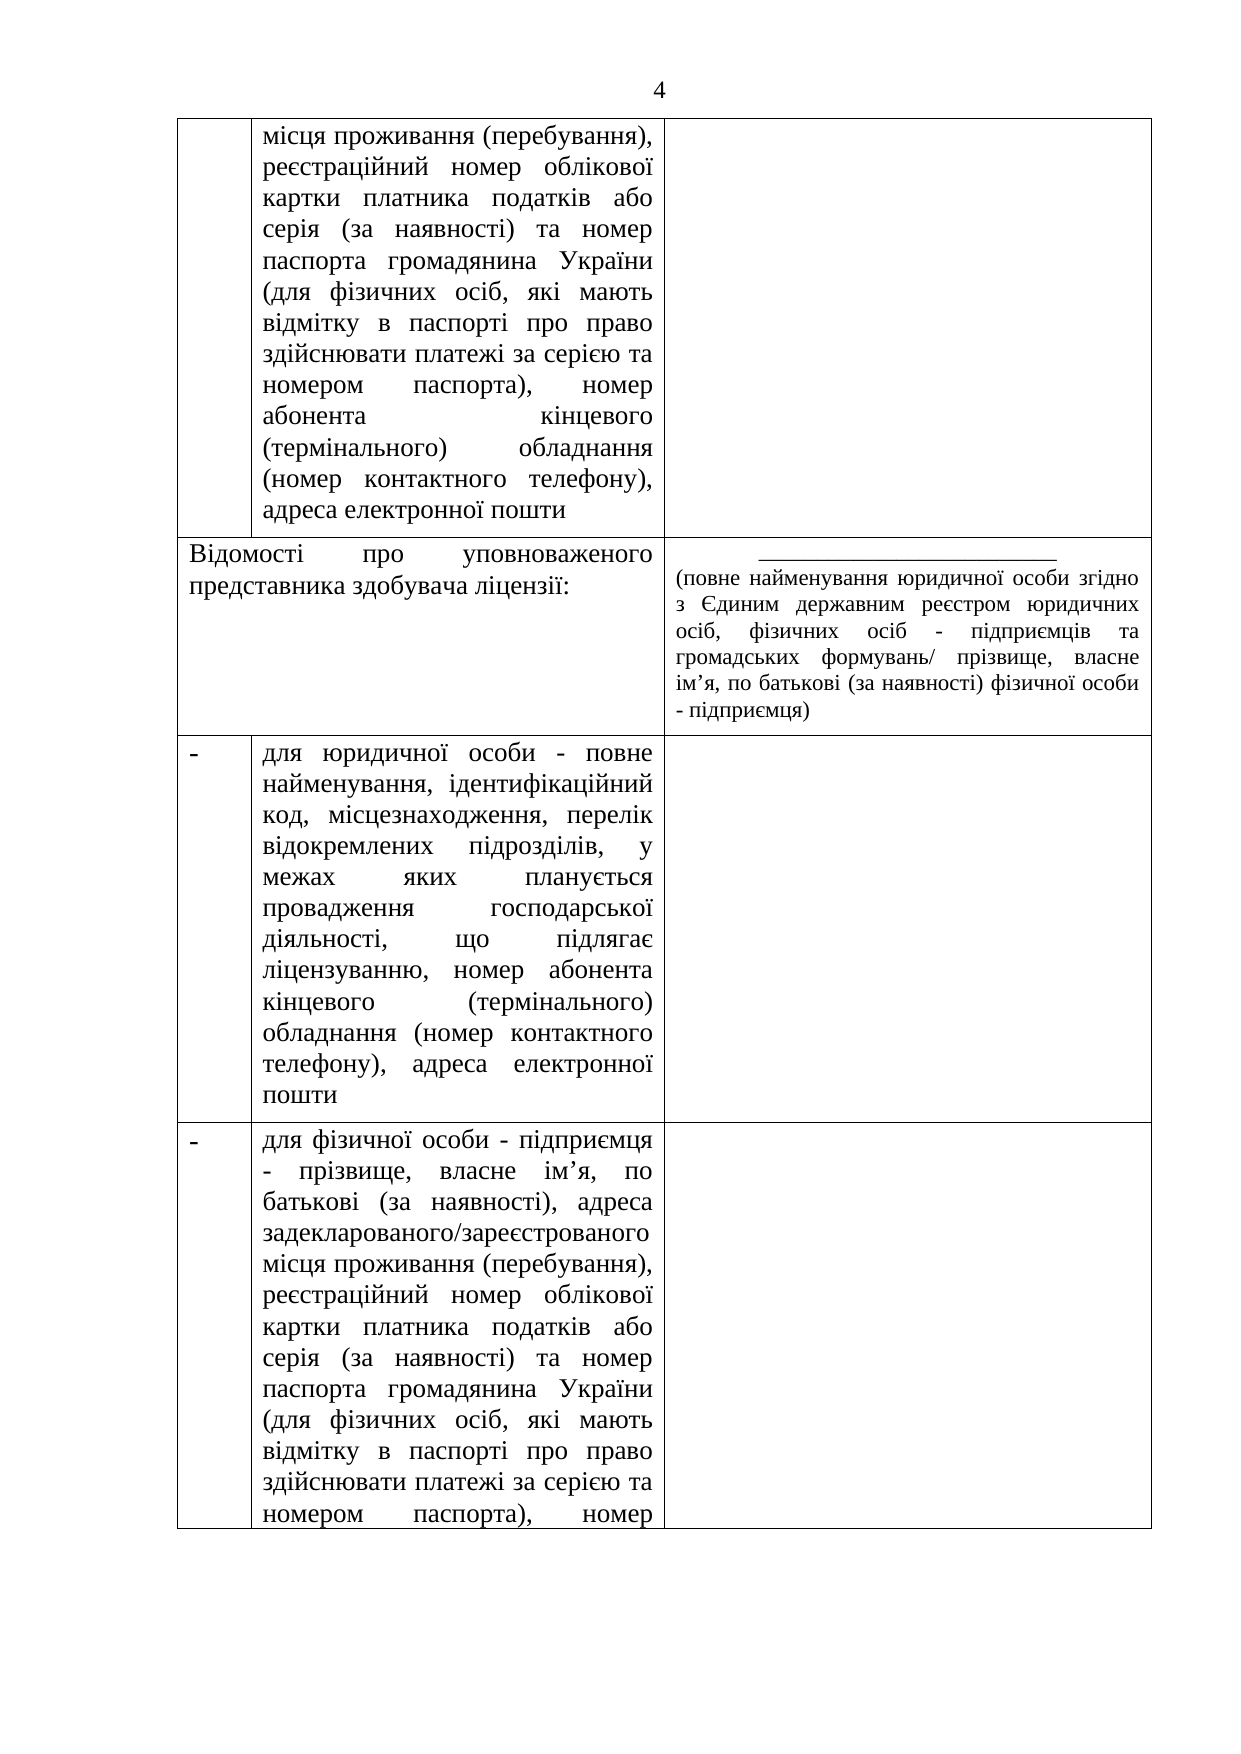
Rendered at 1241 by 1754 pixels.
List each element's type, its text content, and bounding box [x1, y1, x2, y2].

table_cell [665, 1123, 1151, 1528]
table_cell __________________________ (повне найменування юридичної особи згідно з Єдиним державним реєстром юридичних осіб, фізичних осіб - підприємців та громадських формувань/ прізвище, власне ім’я, по батькові (за наявності) фізичної особи - підприємця) [665, 538, 1151, 734]
table_cell [665, 736, 1151, 1122]
table_cell - [178, 119, 251, 537]
table_cell для юридичної особи - повне найменування, ідентифікаційний код, місцезнаходження, перелік відокремлених підрозділів, у межах яких планується провадження господарської діяльності, що підлягає ліцензуванню, номер абонента кінцевого (термінального) обладнання (номер контактного телефону), адреса електронної пошти [252, 736, 664, 1122]
table_cell [665, 119, 1151, 537]
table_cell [252, 119, 664, 537]
table_cell Відомості про уповноваженого представника здобувача ліцензії: [178, 538, 664, 734]
table_cell - [178, 1123, 251, 1528]
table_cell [252, 1123, 664, 1528]
table_cell - [178, 736, 251, 1122]
